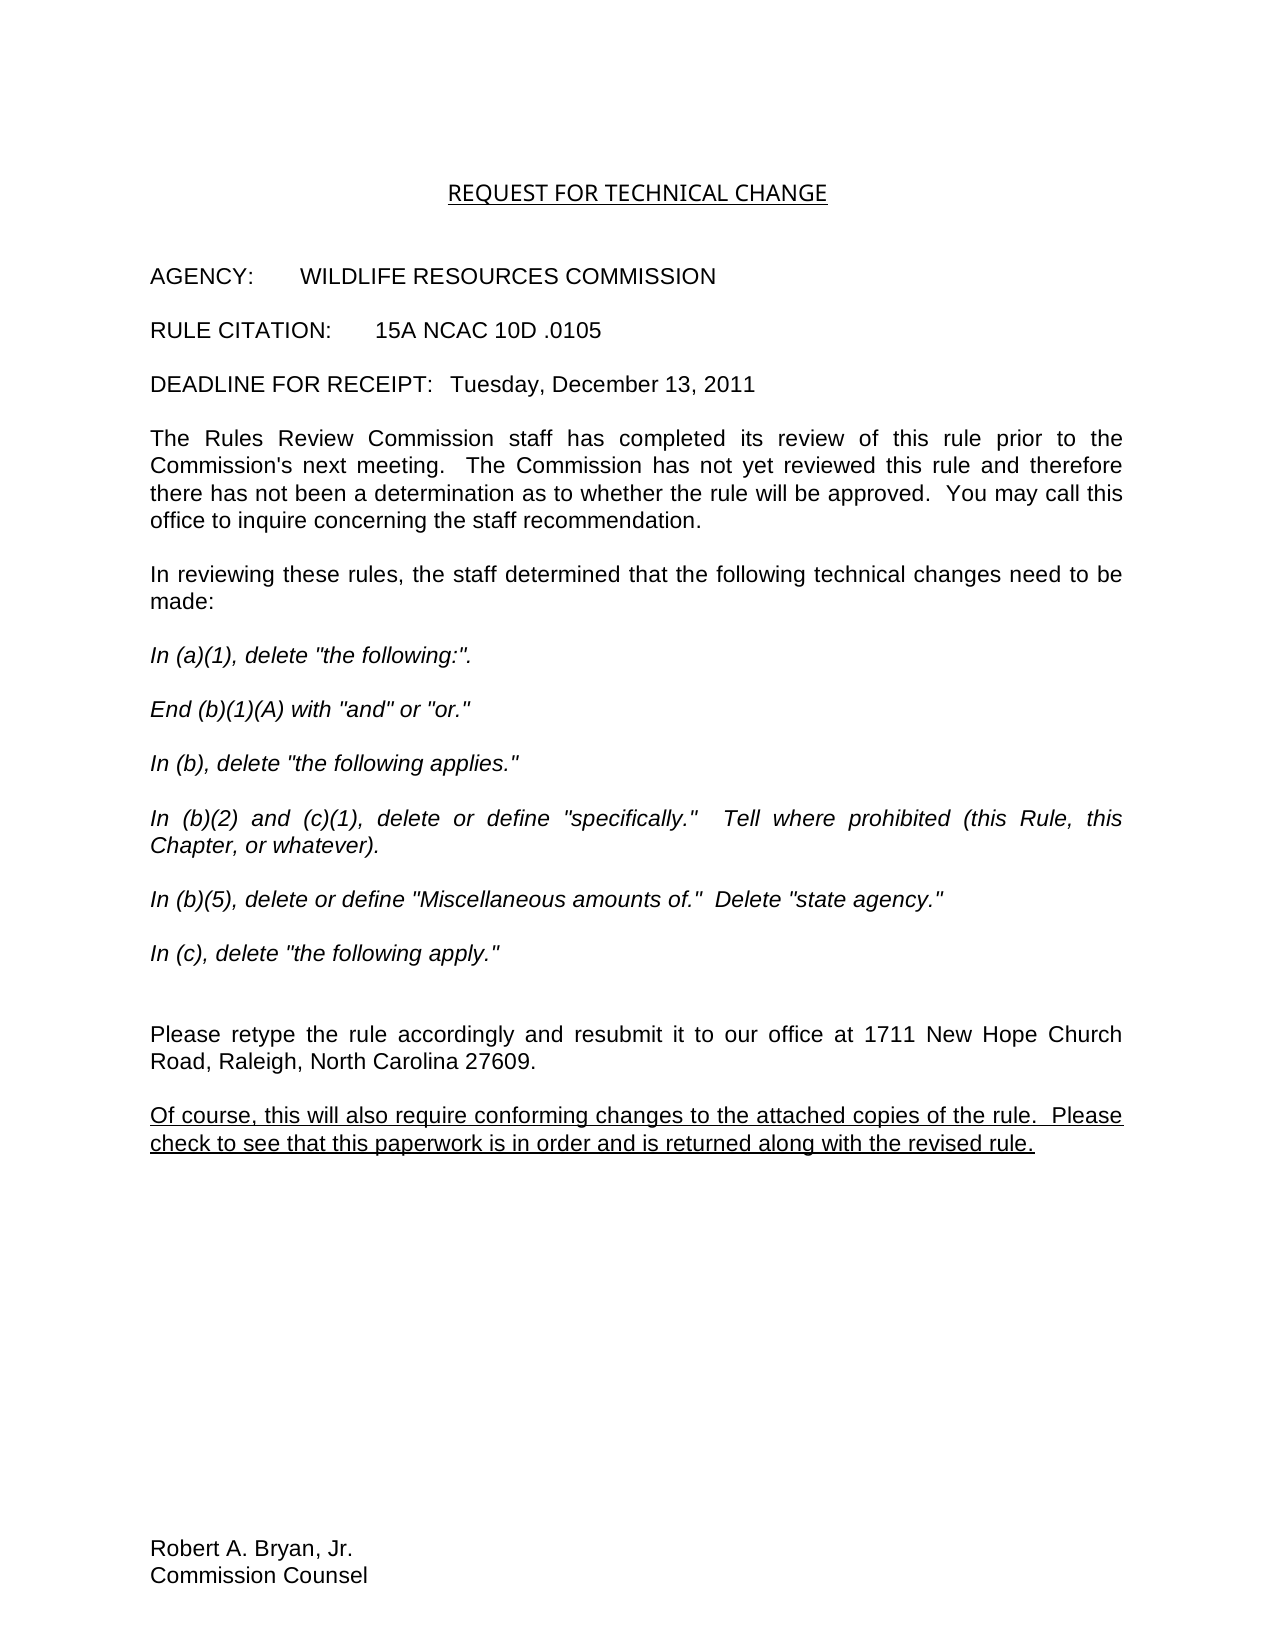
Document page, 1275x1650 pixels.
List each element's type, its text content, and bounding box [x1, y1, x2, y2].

text RULE CITATION: 15A NCAC 10D .0105 [150, 316, 1125, 343]
text In (b)(5), delete or define "Miscellaneous amounts of." Delete "state agency." [150, 885, 1125, 912]
text In (c), delete "the following apply." [150, 939, 1125, 966]
text In (b), delete "the following applies." [150, 750, 1125, 777]
text DEADLINE FOR RECEIPT: Tuesday, December 13, 2011 [150, 371, 1125, 398]
text Please retype the rule accordingly and resubmit it to our office at , , . [150, 1021, 1125, 1075]
text End (b)(1)(A) with "and" or "or." [150, 696, 1125, 723]
text In reviewing these rules, the staff determined that the following technical changes need to be made: [150, 560, 1125, 614]
text The Rules Review Commission staff has completed its review of this rule prior to the Commission's next meeting. The Commission has not yet reviewed this rule and therefore there has not been a determination as to whether the rule will be approved. You may call this office to inquire concerning the staff recommendation. [150, 425, 1125, 533]
text In (a)(1), delete "the following:". [150, 641, 1125, 668]
text Of course, this will also require conforming changes to the attached copies of the rule. Please check to see that this paperwork is in order and is returned along with the revised rule. [150, 1102, 1125, 1156]
text AGENCY: WILDLIFE RESOURCES COMMISSION [150, 262, 1125, 289]
title REQUEST FOR TECHNICAL CHANGE [150, 177, 1125, 208]
text In (b)(2) and (c)(1), delete or define "specifically." Tell where prohibited (this Rule, this Chapter, or whatever). [150, 804, 1125, 858]
